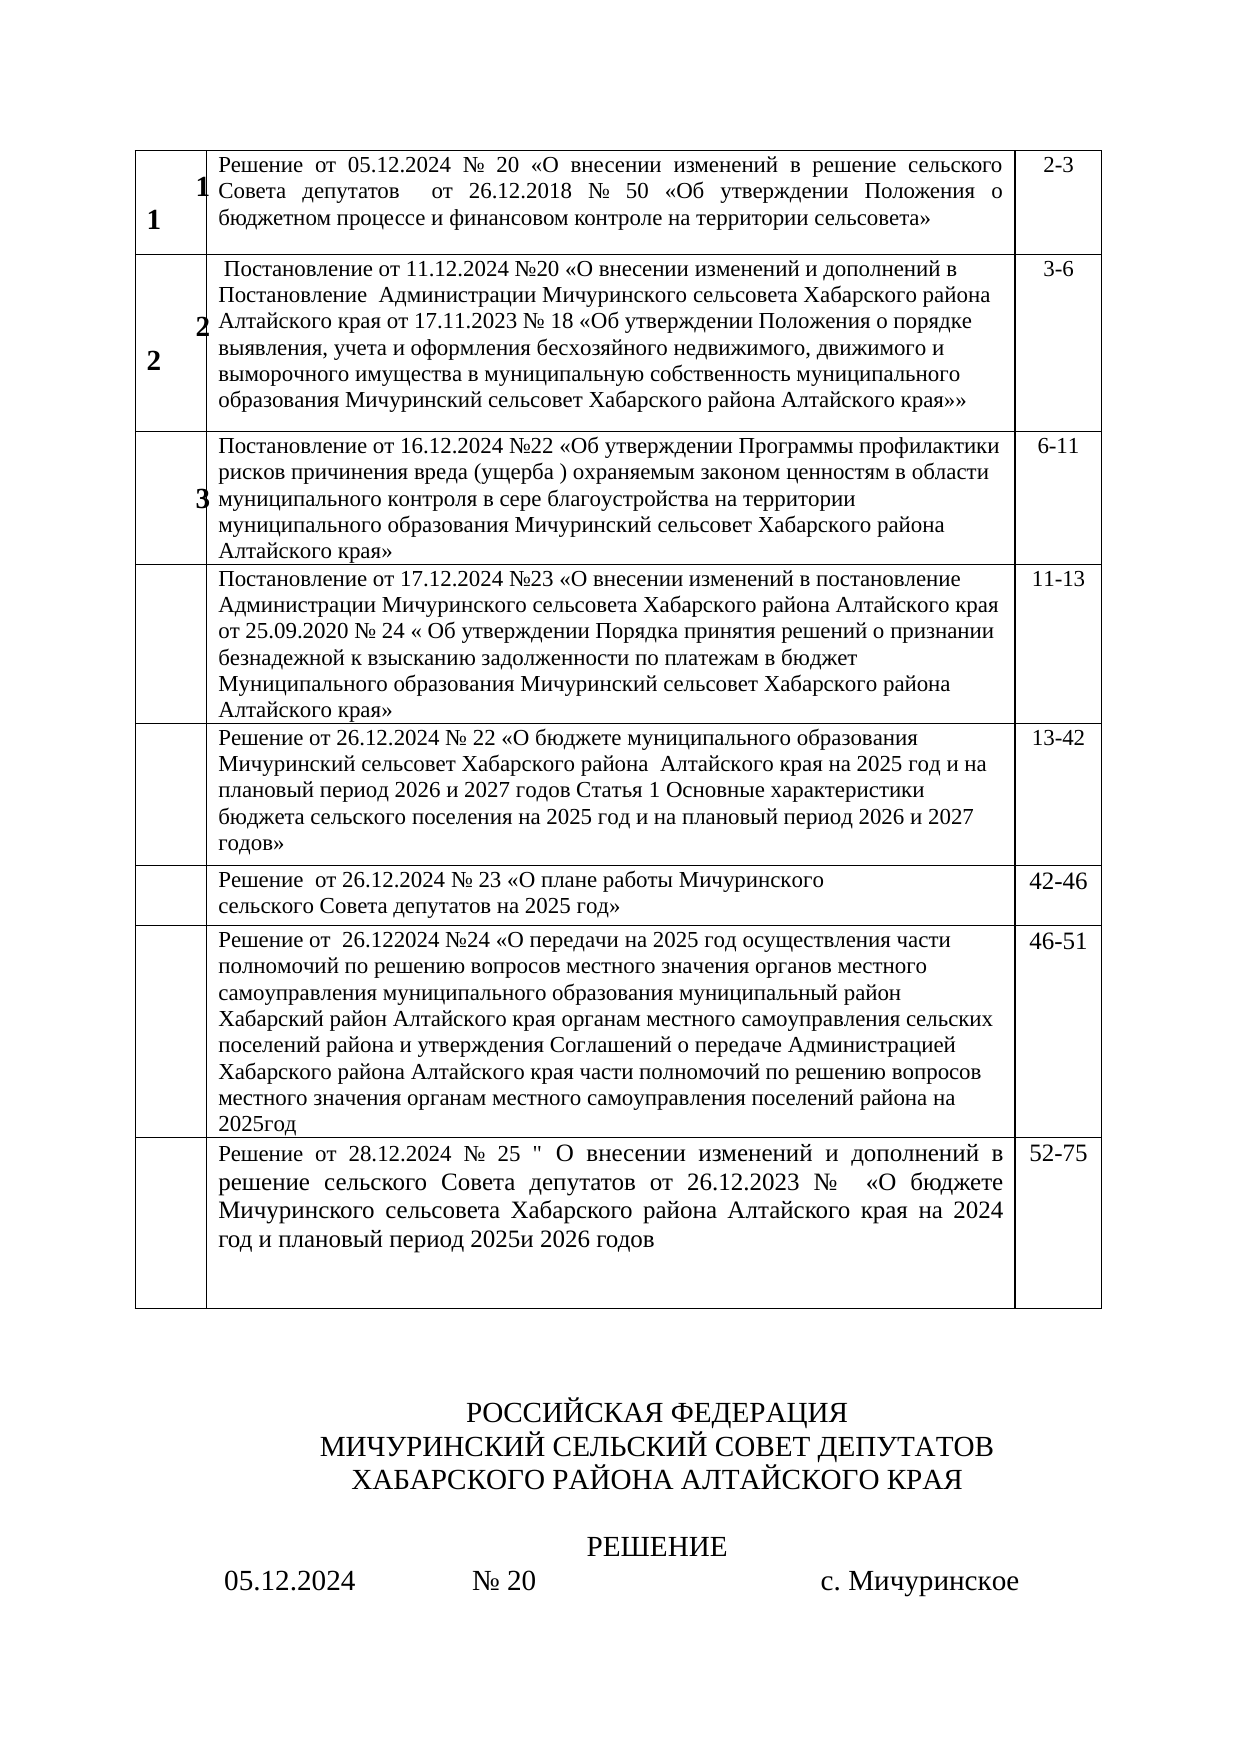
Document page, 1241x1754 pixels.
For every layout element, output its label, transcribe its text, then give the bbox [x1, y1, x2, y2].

table_cell Постановление от 11.12.2024 №20 «О внесении изменений и дополнений в Постановление Администрации Мичуринского сельсовета Хабарского района Алтайского края от 17.11.2023 № 18 «Об утверждении Положения о порядке выявления, учета и оформления бесхозяйного недвижимого, движимого и выморочного имущества в муниципальную собственность муниципального образования Мичуринский сельсовет Хабарского района Алтайского края»» [207, 255, 1014, 431]
table_cell Решение от 26.122024 №24 «О передачи на 2025 год осуществления части полномочий по решению вопросов местного значения органов местного самоуправления муниципального образования муниципальный район Хабарский район Алтайского края органам местного самоуправления сельских поселений района и утверждения Соглашений о передаче Администрацией Хабарского района Алтайского края части полномочий по решению вопросов местного значения органам местного самоуправления поселений района на 2025год [207, 926, 1014, 1137]
text РОССИЙСКАЯ ФЕДЕРАЦИЯ [150, 1395, 1090, 1429]
table_cell Решение от 26.12.2024 № 23 «О плане работы Мичуринского сельского Совета депутатов на 2025 год» [207, 866, 1014, 925]
table_cell [136, 724, 206, 865]
table_cell 2-3 [1016, 151, 1101, 253]
table_cell [136, 926, 206, 1137]
table_cell Постановление от 17.12.2024 №23 «О внесении изменений в постановление Администрации Мичуринского сельсовета Хабарского района Алтайского края от 25.09.2020 № 24 « Об утверждении Порядка принятия решений о признании безнадежной к взысканию задолженности по платежам в бюджет Муниципального образования Мичуринский сельсовет Хабарского района Алтайского края» [207, 565, 1014, 723]
table_cell 11-13 [1016, 565, 1101, 723]
table_cell [136, 866, 206, 925]
table_cell [136, 565, 206, 723]
table_cell 6-11 [1016, 432, 1101, 564]
text 05.12.2024 № 20 с. Мичуринское [150, 1563, 1090, 1597]
table_cell Решение от 05.12.2024 № 20 «О внесении изменений в решение сельского Совета депутатов от 26.12.2018 № 50 «Об утверждении Положения о бюджетном процессе и финансовом контроле на территории сельсовета» [207, 151, 1014, 253]
text РЕШЕНИЕ [150, 1529, 1090, 1563]
table_cell Решение от 26.12.2024 № 22 «О бюджете муниципального образования Мичуринский сельсовет Хабарского района Алтайского края на 2025 год и на плановый период 2026 и 2027 годов Статья 1 Основные характеристики бюджета сельского поселения на 2025 год и на плановый период 2026 и 2027 годов» [207, 724, 1014, 865]
table_cell Решение от 28.12.2024 № 25 " О внесении изменений и дополнений в решение сельского Совета депутатов от 26.12.2023 № «О бюджете Мичуринского сельсовета Хабарского района Алтайского края на 2024 год и плановый период 2025и 2026 годов [207, 1138, 1014, 1308]
table_cell 13-42 [1016, 724, 1101, 865]
table_cell 11 [136, 151, 206, 253]
table_cell 22 [136, 255, 206, 431]
table_cell [136, 1138, 206, 1308]
table_cell 3-6 [1016, 255, 1101, 431]
text МИЧУРИНСКИЙ СЕЛЬСКИЙ СОВЕТ ДЕПУТАТОВ [150, 1429, 1090, 1462]
table_cell 52-75 [1016, 1138, 1101, 1308]
text ХАБАРСКОГО РАЙОНА АЛТАЙСКОГО КРАЯ [150, 1462, 1090, 1496]
table_cell 46-51 [1016, 926, 1101, 1137]
table_cell 3 [136, 432, 206, 564]
table_cell 42-46 [1016, 866, 1101, 925]
table_cell Постановление от 16.12.2024 №22 «Об утверждении Программы профилактики рисков причинения вреда (ущерба ) охраняемым законом ценностям в области муниципального контроля в сере благоустройства на территории муниципального образования Мичуринский сельсовет Хабарского района Алтайского края» [207, 432, 1014, 564]
